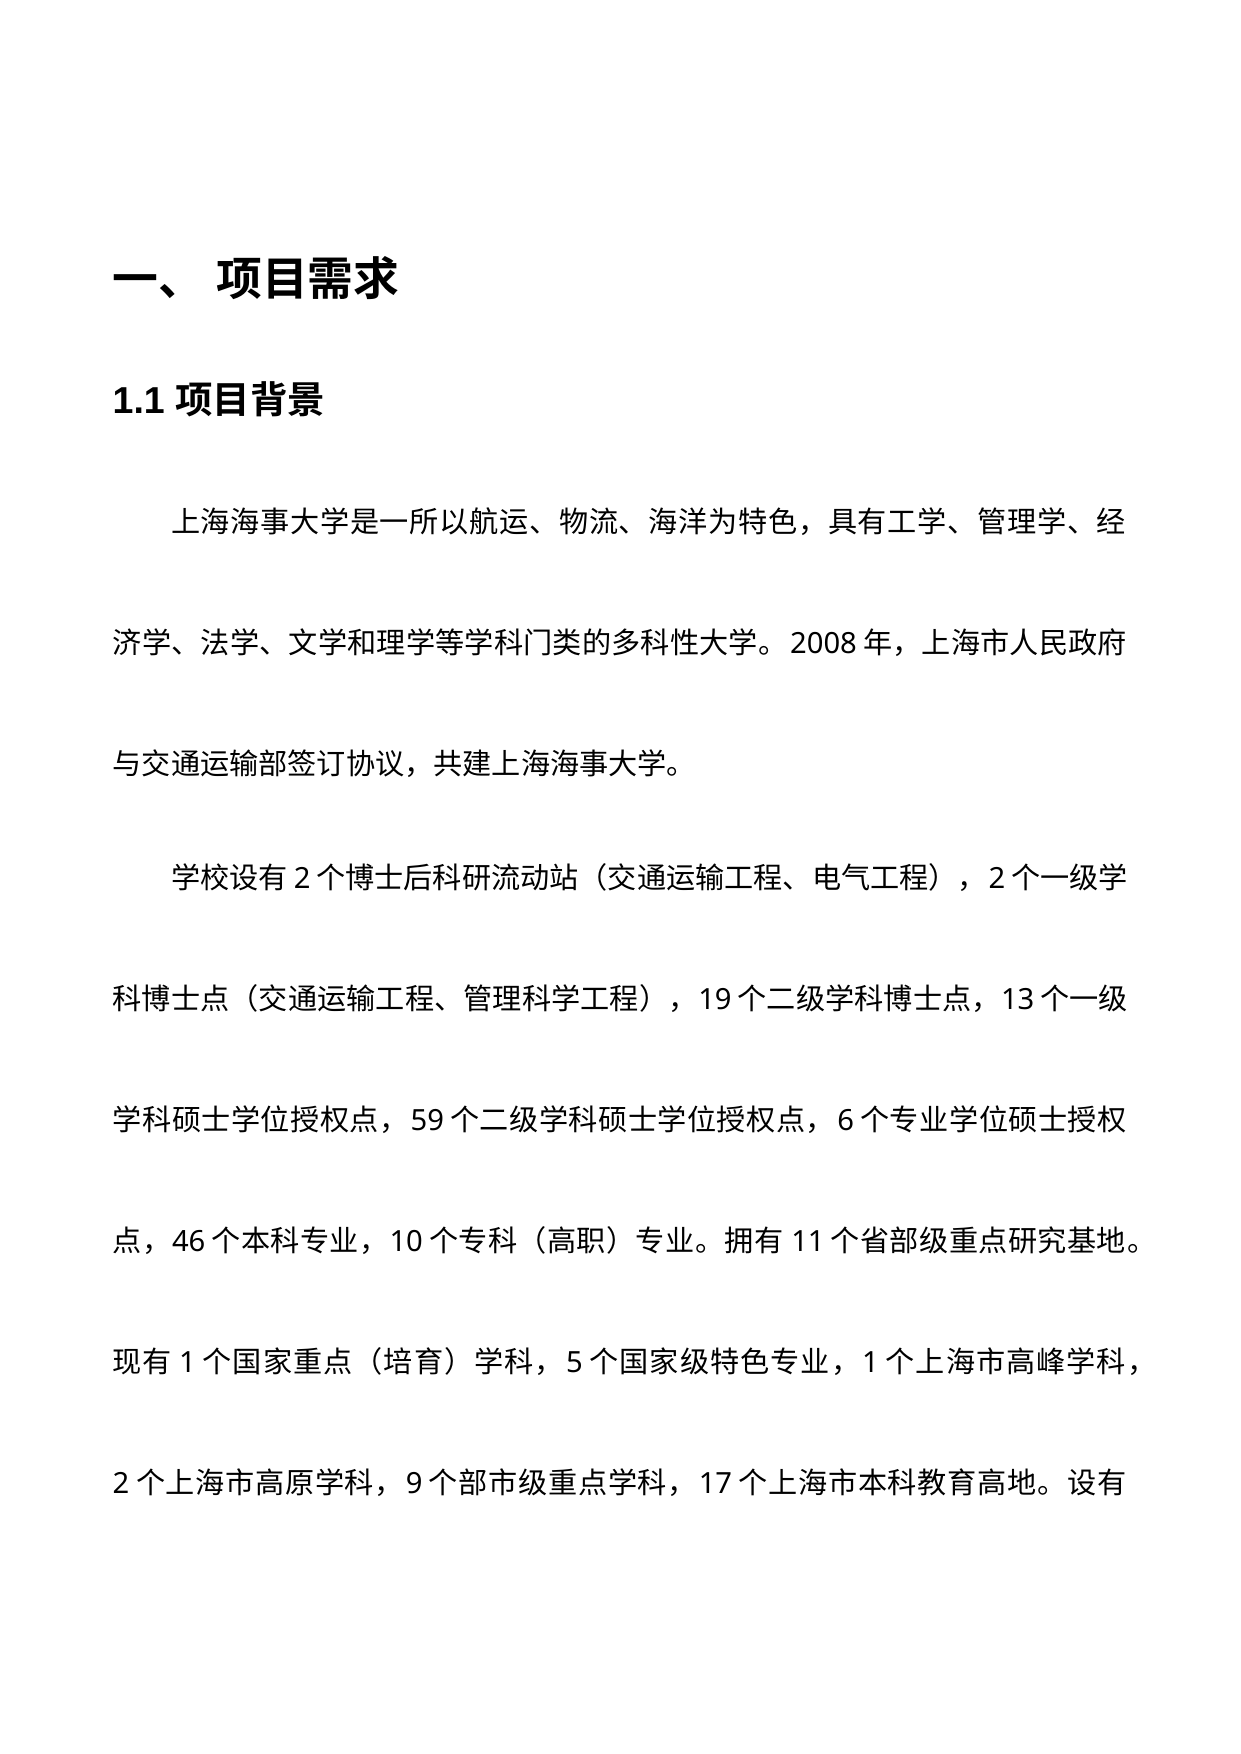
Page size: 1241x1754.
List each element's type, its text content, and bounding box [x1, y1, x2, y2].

text 上海海事大学是一所以航运、物流、海洋为特色，具有工学、管理学、经济学、法学、文学和理学等学科门类的多科性大学。2008年，上海市人民政府与交通运输部签订协议，共建上海海事大学。 [112, 479, 1128, 802]
subtitle 项目需求 [112, 235, 1128, 315]
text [112, 835, 1128, 1521]
subtitle 1.1 项目背景 [112, 357, 1128, 438]
